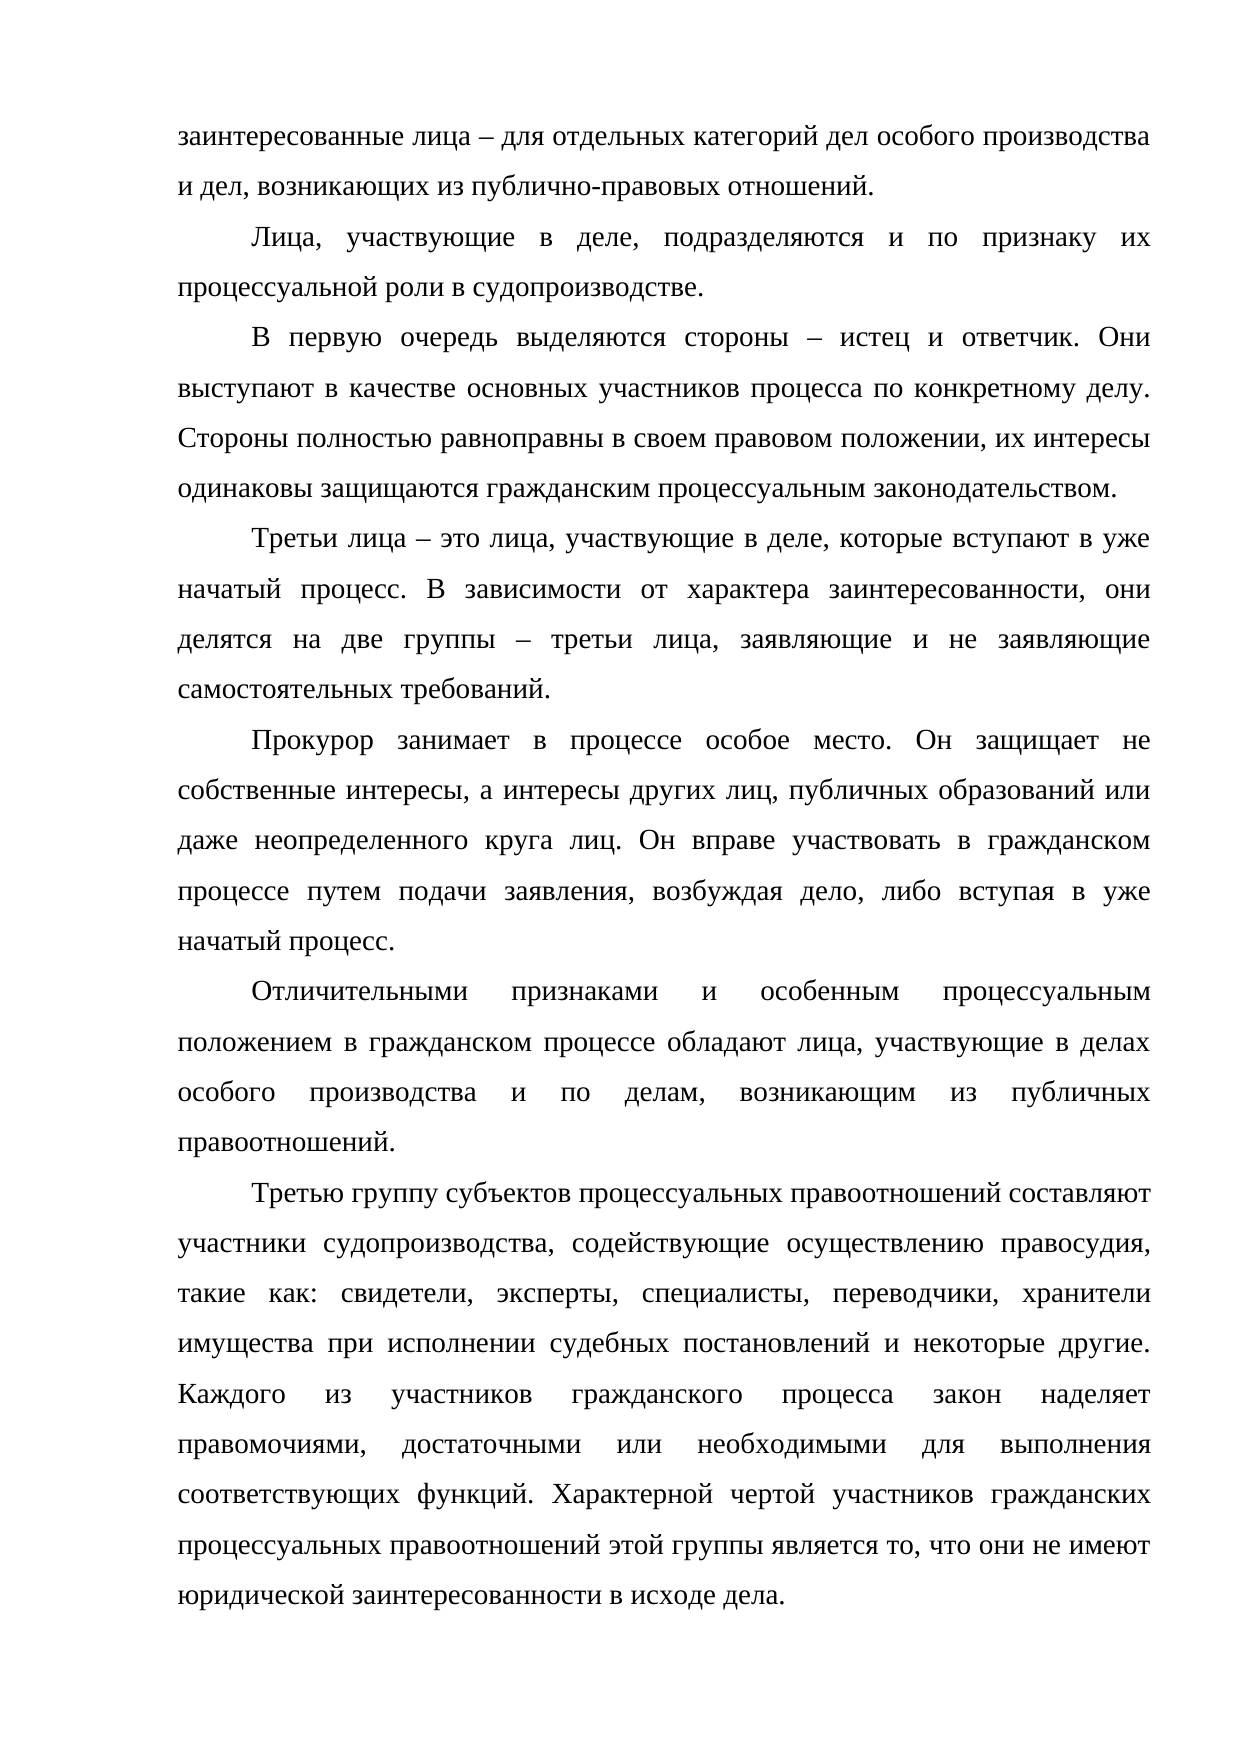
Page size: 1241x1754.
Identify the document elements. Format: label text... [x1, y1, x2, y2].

text Третьи лица – это лица, участвующие в деле, которые вступают в уже начатый процесс. В зависимости от характера заинтересованности, они делятся на две группы – третьи лица, заявляющие и не заявляющие самостоятельных требований. [177, 521, 1152, 705]
text Прокурор занимает в процессе особое место. Он защищает не собственные интересы, а интересы других лиц, публичных образований или даже неопределенного круга лиц. Он вправе участвовать в гражданском процессе путем подачи заявления, возбуждая дело, либо вступая в уже начатый процесс. [177, 722, 1152, 957]
text Отличительными признаками и особенным процессуальным положением в гражданском процессе обладают лица, участвующие в делах особого производства и по делам, возникающим из публичных правоотношений. [177, 973, 1152, 1158]
text Третью группу субъектов процессуальных правоотношений составляют участники судопроизводства, содействующие осуществлению правосудия, такие как: свидетели, эксперты, специалисты, переводчики, хранители имущества при исполнении судебных постановлений и некоторые другие. Каждого из участников гражданского процесса закон наделяет правомочиями, достаточными или необходимыми для выполнения соответствующих функций. Характерной чертой участников гражданских процессуальных правоотношений этой группы является то, что они не имеют юридической заинтересованности в исходе дела. [177, 1175, 1152, 1611]
text Лица, участвующие в деле, подразделяются и по признаку их процессуальной роли в судопроизводстве. [177, 219, 1152, 303]
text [177, 118, 1152, 202]
text В первую очередь выделяются стороны – истец и ответчик. Они выступают в качестве основных участников процесса по конкретному делу. Стороны полностью равноправны в своем правовом положении, их интересы одинаковы защищаются гражданским процессуальным законодательством. [177, 319, 1152, 504]
